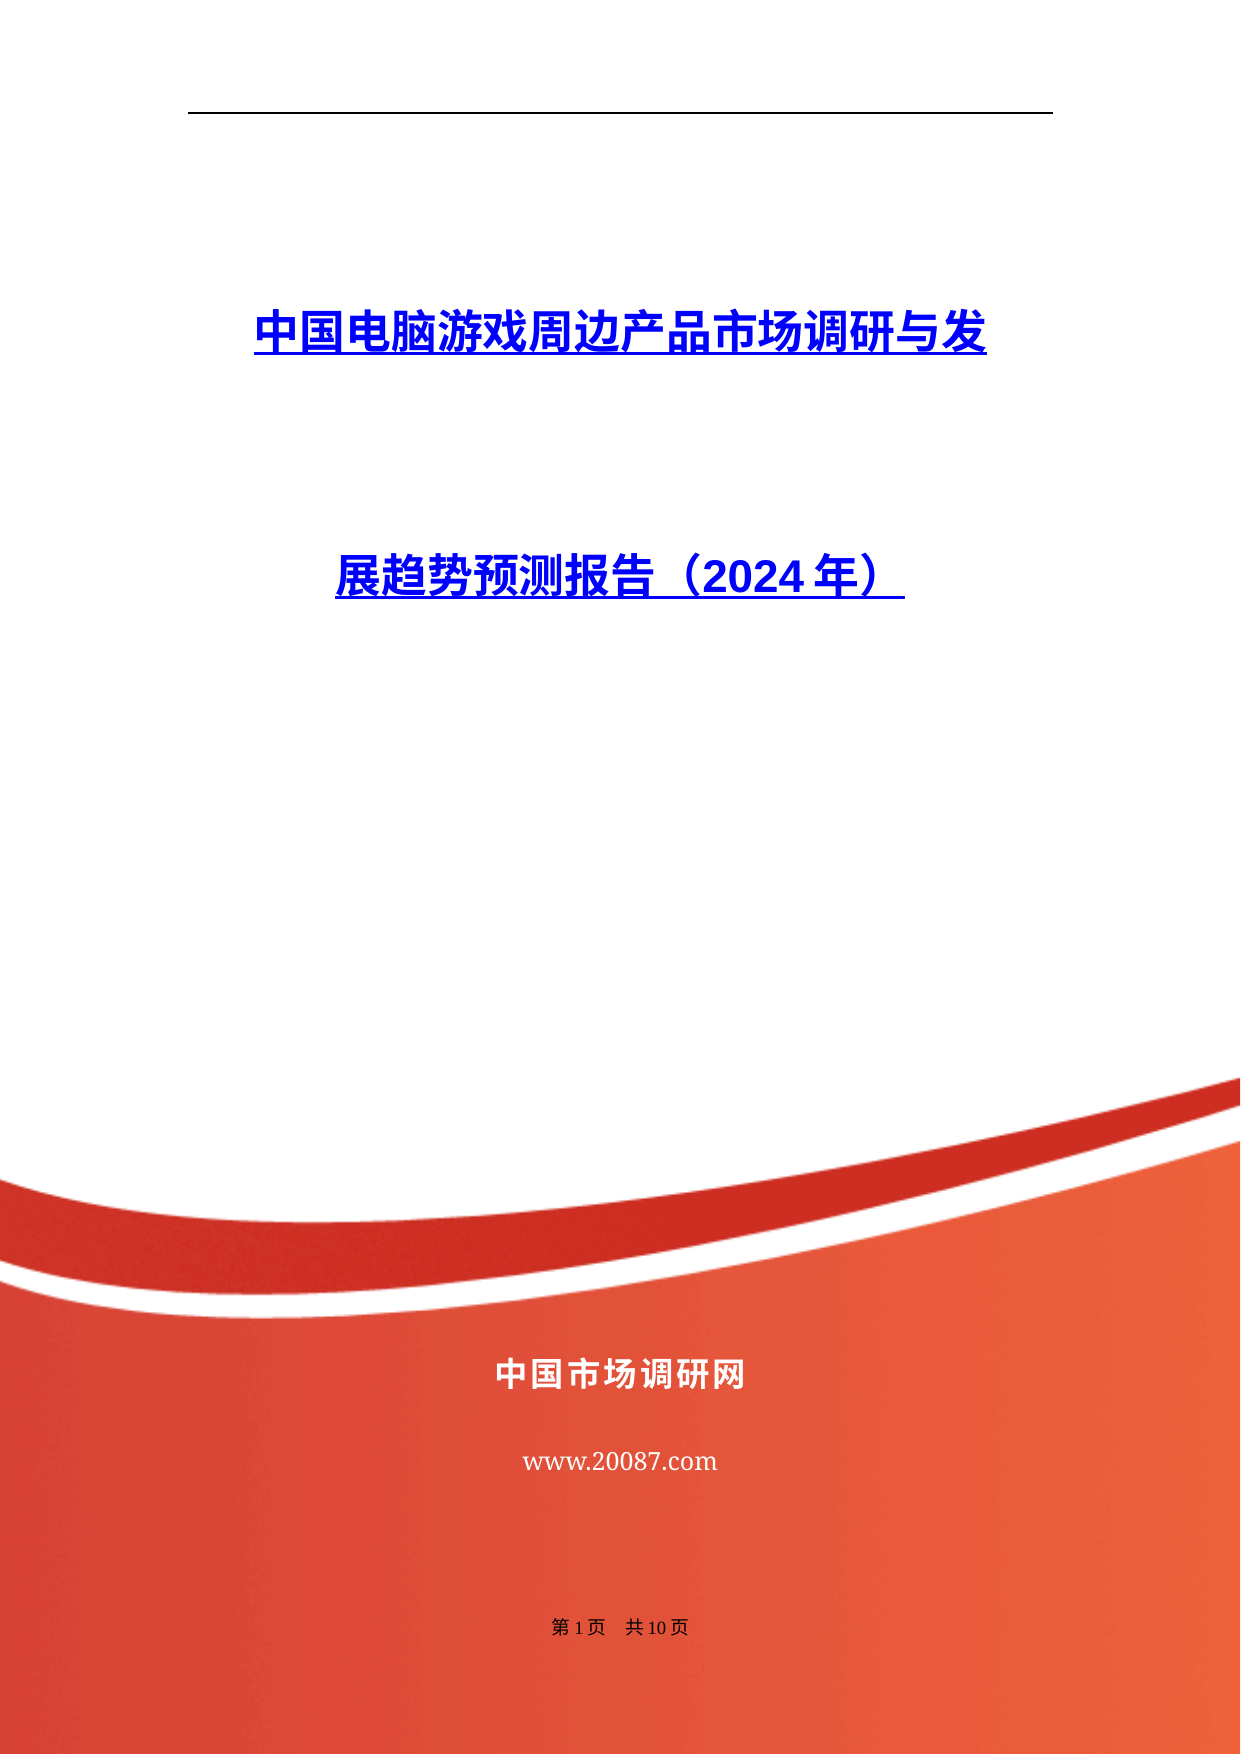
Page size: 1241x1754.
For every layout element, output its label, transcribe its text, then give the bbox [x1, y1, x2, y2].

text www.20087.com [187, 1428, 1053, 1493]
subtitle 中国市场调研网 [187, 1339, 1053, 1404]
table_header 中国电脑游戏周边产品市场调研与发展趋势预测报告（2024年） [188, 207, 1053, 773]
picture [0, 1006, 1241, 1754]
